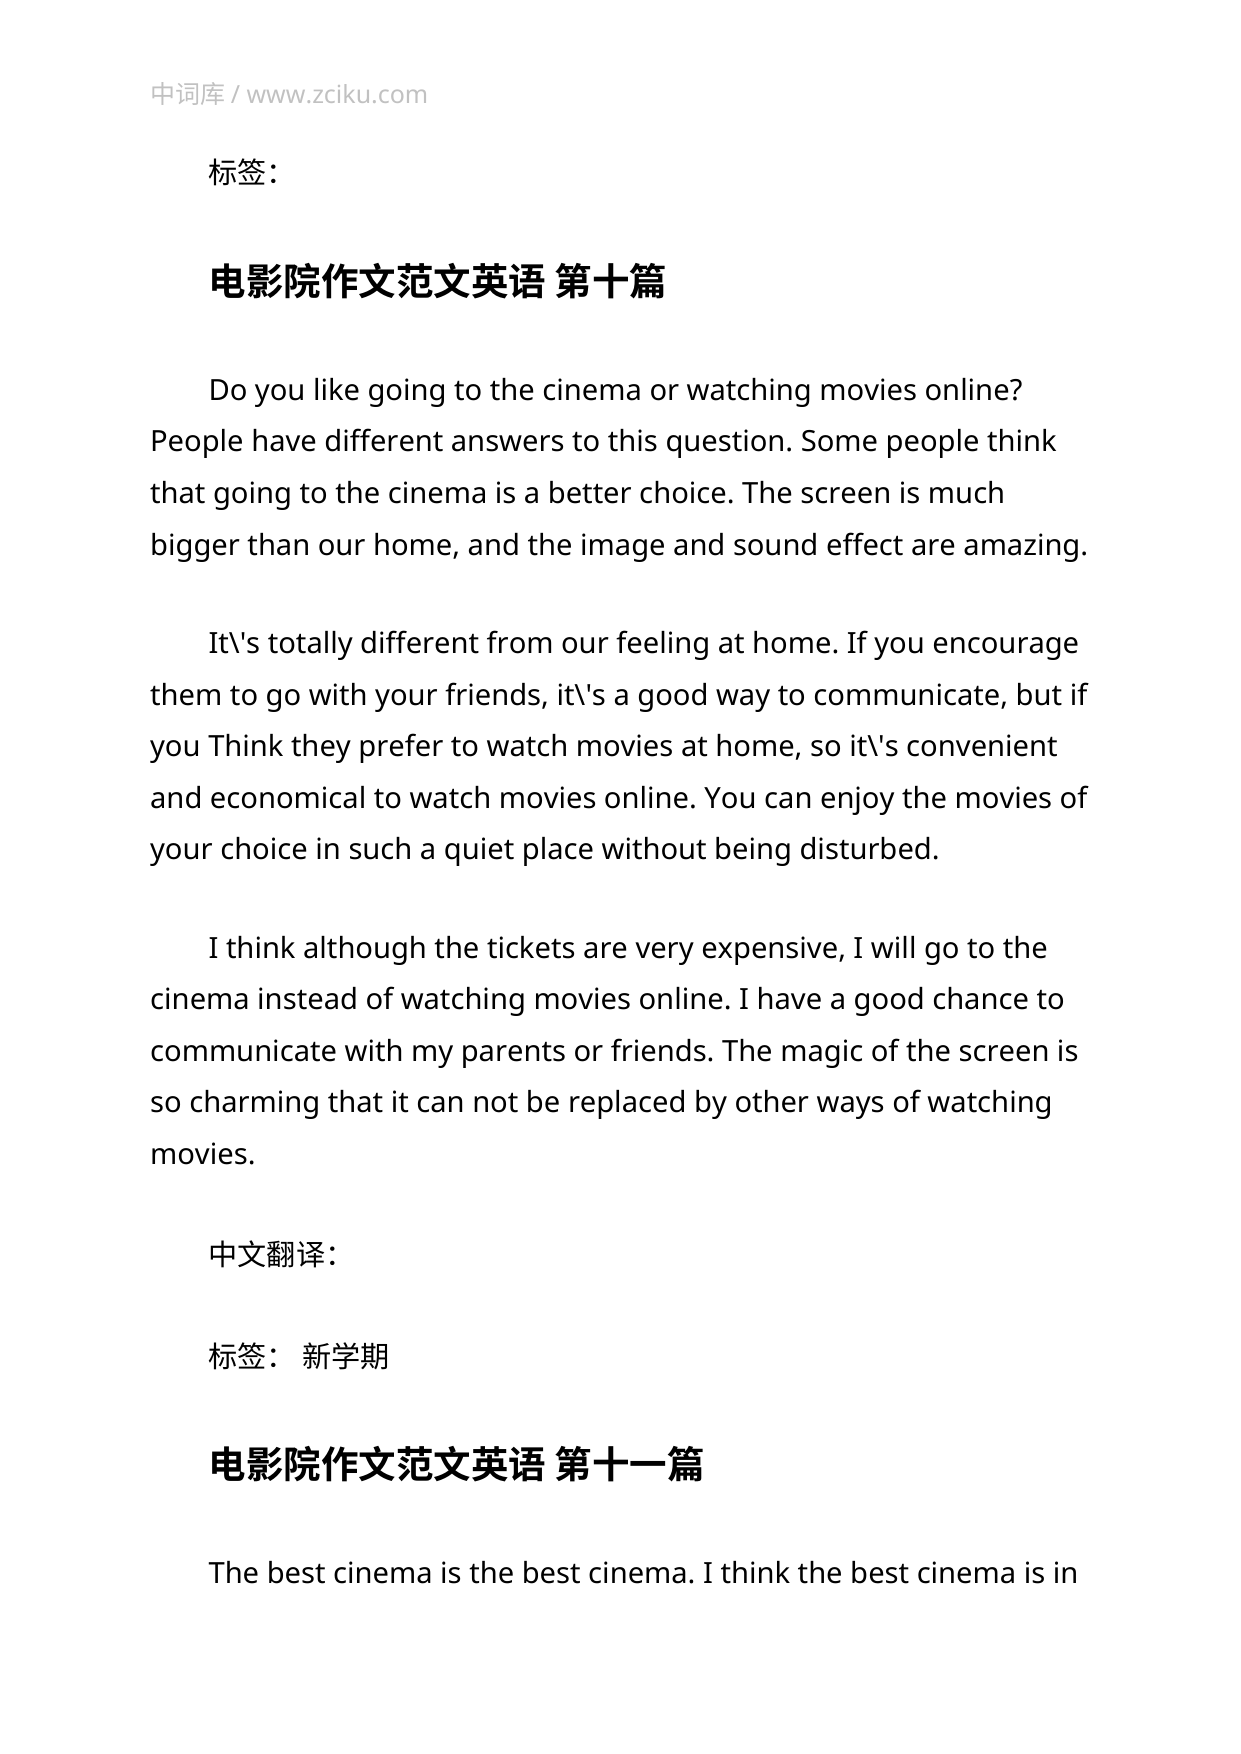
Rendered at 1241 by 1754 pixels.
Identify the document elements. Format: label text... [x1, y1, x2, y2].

text It\'s totally different from our feeling at home. If you encourage them to go with your friends, it\'s a good way to communicate, but if you Think they prefer to watch movies at home, so it\'s convenient and economical to watch movies online. You can enjoy the movies of your choice in such a quiet place without being disturbed. [150, 622, 1090, 868]
text 电影院作文范文英语 第十一篇 [150, 1435, 1090, 1489]
text I think although the tickets are very expensive, I will go to the cinema instead of watching movies online. I have a good chance to communicate with my parents or friends. The magic of the screen is so charming that it can not be replaced by other ways of watching movies. [150, 927, 1090, 1173]
text 标签： [150, 150, 1090, 192]
text 标签： 新学期 [150, 1333, 1090, 1376]
text Do you like going to the cinema or watching movies online? People have different answers to this question. Some people think that going to the cinema is a better choice. The screen is much bigger than our home, and the image and sound effect are amazing. [150, 369, 1090, 563]
text 电影院作文范文英语 第十篇 [150, 252, 1090, 306]
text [150, 1553, 1090, 1592]
text 中文翻译： [150, 1232, 1090, 1274]
